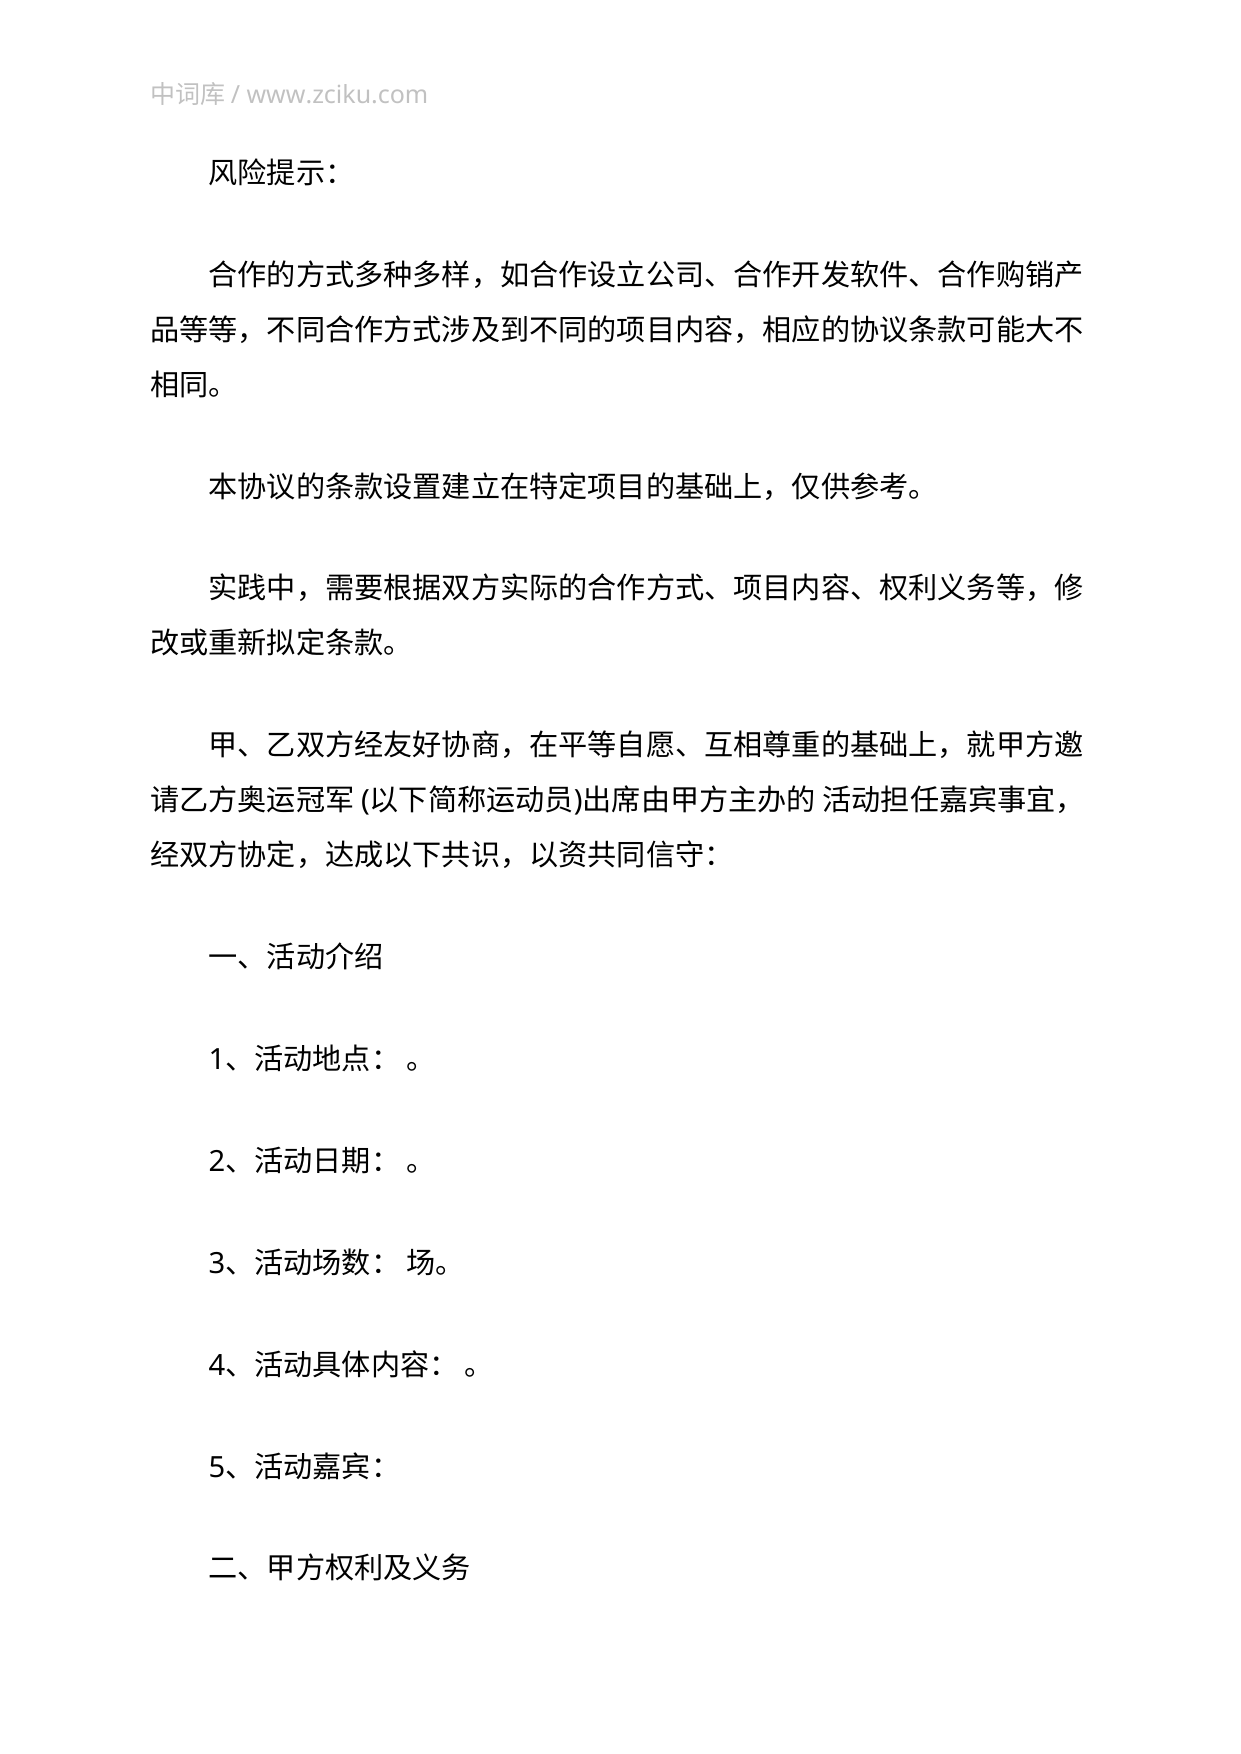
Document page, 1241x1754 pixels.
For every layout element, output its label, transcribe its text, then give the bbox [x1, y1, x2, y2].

text 3、活动场数： 场。 [150, 1239, 1090, 1282]
text 1、活动地点： 。 [150, 1035, 1090, 1078]
text 实践中，需要根据双方实际的合作方式、项目内容、权利义务等，修改或重新拟定条款。 [150, 565, 1090, 662]
text 4、活动具体内容： 。 [150, 1341, 1090, 1383]
text 合作的方式多种多样，如合作设立公司、合作开发软件、合作购销产品等等，不同合作方式涉及到不同的项目内容，相应的协议条款可能大不相同。 [150, 252, 1090, 404]
text 一、活动介绍 [150, 933, 1090, 976]
text 5、活动嘉宾： [150, 1443, 1090, 1486]
text 本协议的条款设置建立在特定项目的基础上，仅供参考。 [150, 463, 1090, 506]
text 风险提示： [150, 150, 1090, 192]
text 二、甲方权利及义务 [150, 1545, 1090, 1587]
text 2、活动日期： 。 [150, 1137, 1090, 1179]
text 甲、乙双方经友好协商，在平等自愿、互相尊重的基础上，就甲方邀请乙方奥运冠军 (以下简称运动员)出席由甲方主办的 活动担任嘉宾事宜，经双方协定，达成以下共识，以资共同信守： [150, 722, 1090, 874]
